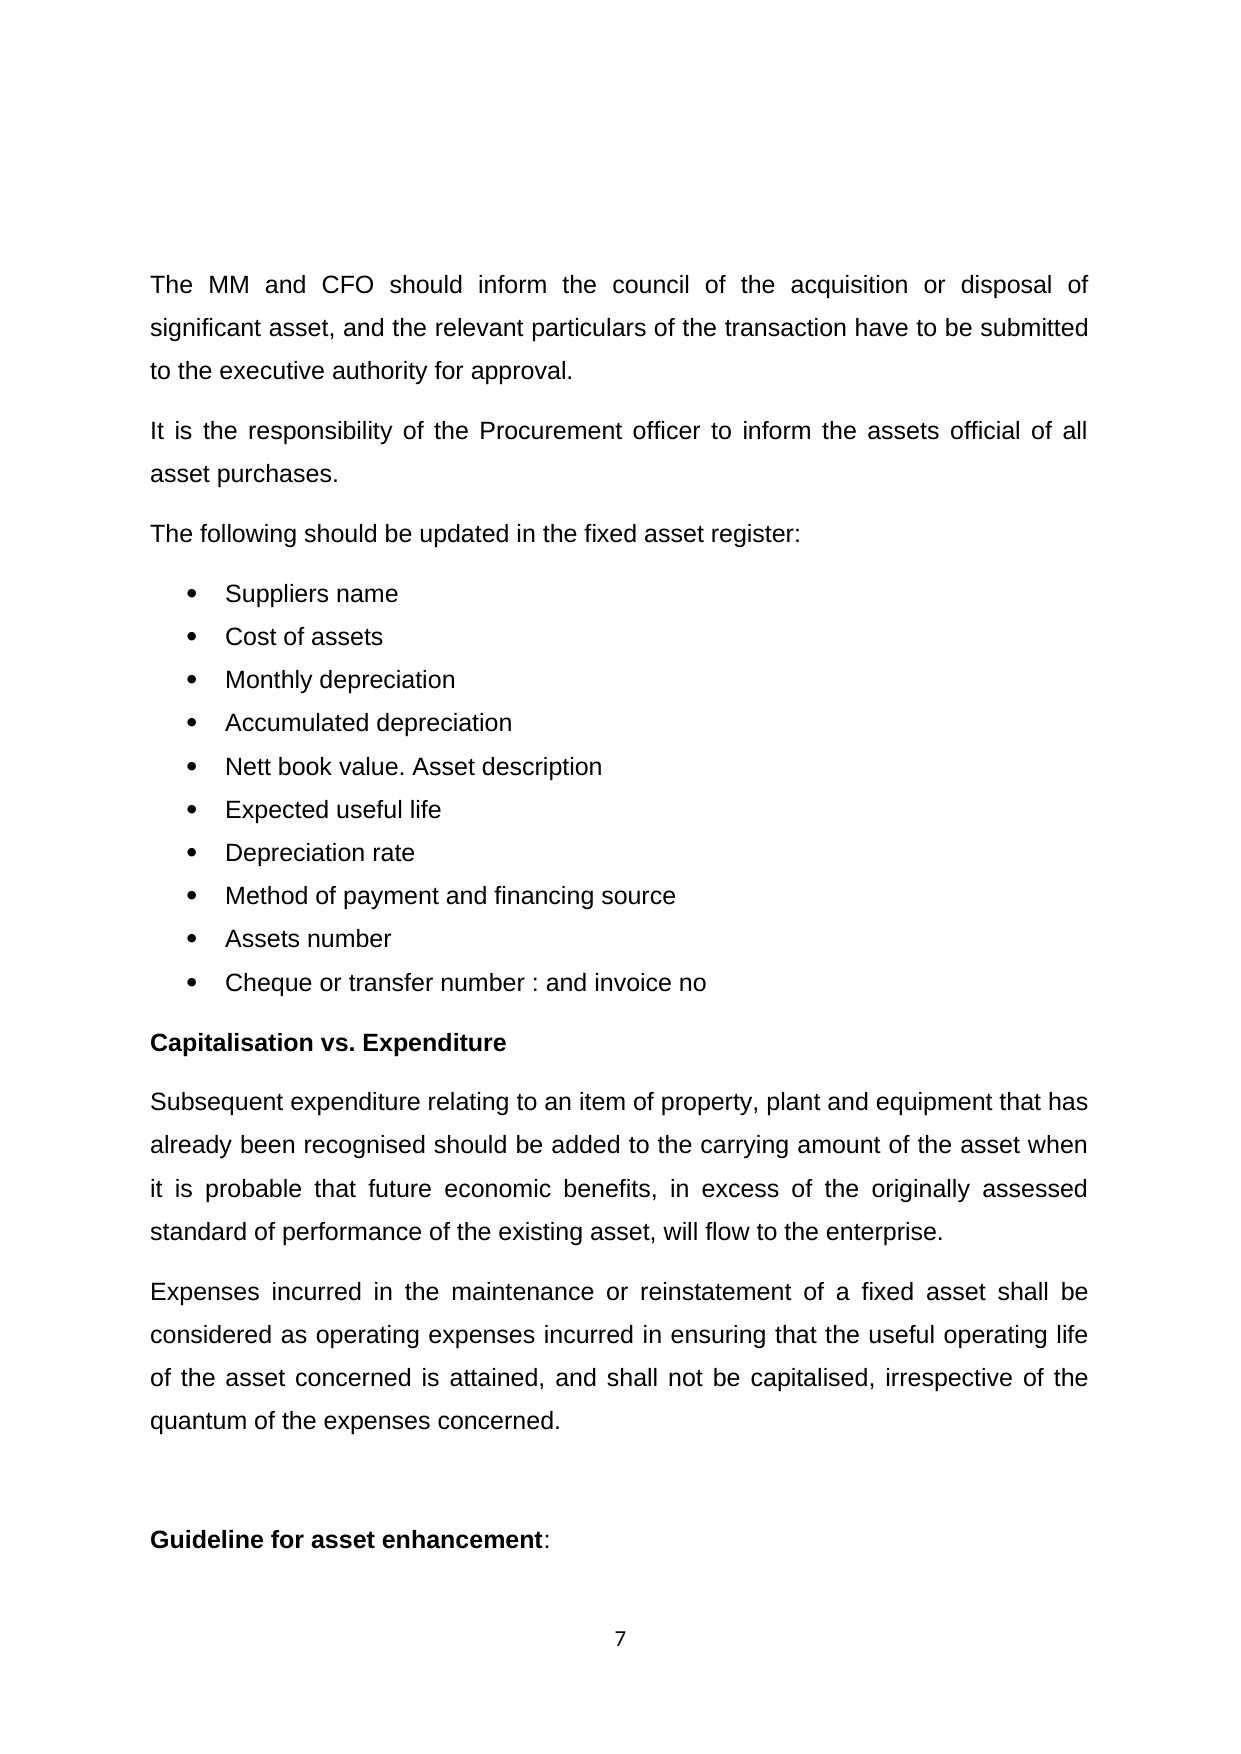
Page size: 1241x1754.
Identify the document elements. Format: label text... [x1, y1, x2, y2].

list Accumulated depreciation [187, 708, 1090, 737]
text The MM and CFO should inform the council of the acquisition or disposal of significant asset, and the relevant particulars of the transaction have to be submitted to the executive authority for approval. [150, 270, 1090, 385]
list Suppliers name [187, 579, 1090, 607]
list Assets number [187, 924, 1090, 953]
text Expenses incurred in the maintenance or reinstatement of a fixed asset shall be considered as operating expenses incurred in ensuring that the useful operating life of the asset concerned is attained, and shall not be capitalised, irrespective of the quantum of the expenses concerned. [150, 1277, 1090, 1435]
list Monthly depreciation [187, 665, 1090, 694]
text Subsequent expenditure relating to an item of property, plant and equipment that has already been recognised should be added to the carrying amount of the asset when it is probable that future economic benefits, in excess of the originally assessed standard of performance of the existing asset, will flow to the enterprise. [150, 1087, 1090, 1246]
text It is the responsibility of the Procurement officer to inform the assets official of all asset purchases. [150, 416, 1090, 488]
list Cheque or transfer number : and invoice no [187, 968, 1090, 997]
list Cost of assets [187, 622, 1090, 651]
text The following should be updated in the fixed asset register: [150, 519, 1090, 548]
list Depreciation rate [187, 838, 1090, 867]
text Capitalisation vs. Expenditure [150, 1028, 1090, 1056]
list Nett book value. Asset description [187, 752, 1090, 780]
text Guideline for asset enhancement: [150, 1526, 1090, 1554]
list Method of payment and financing source [187, 881, 1090, 910]
list Expected useful life [187, 795, 1090, 824]
